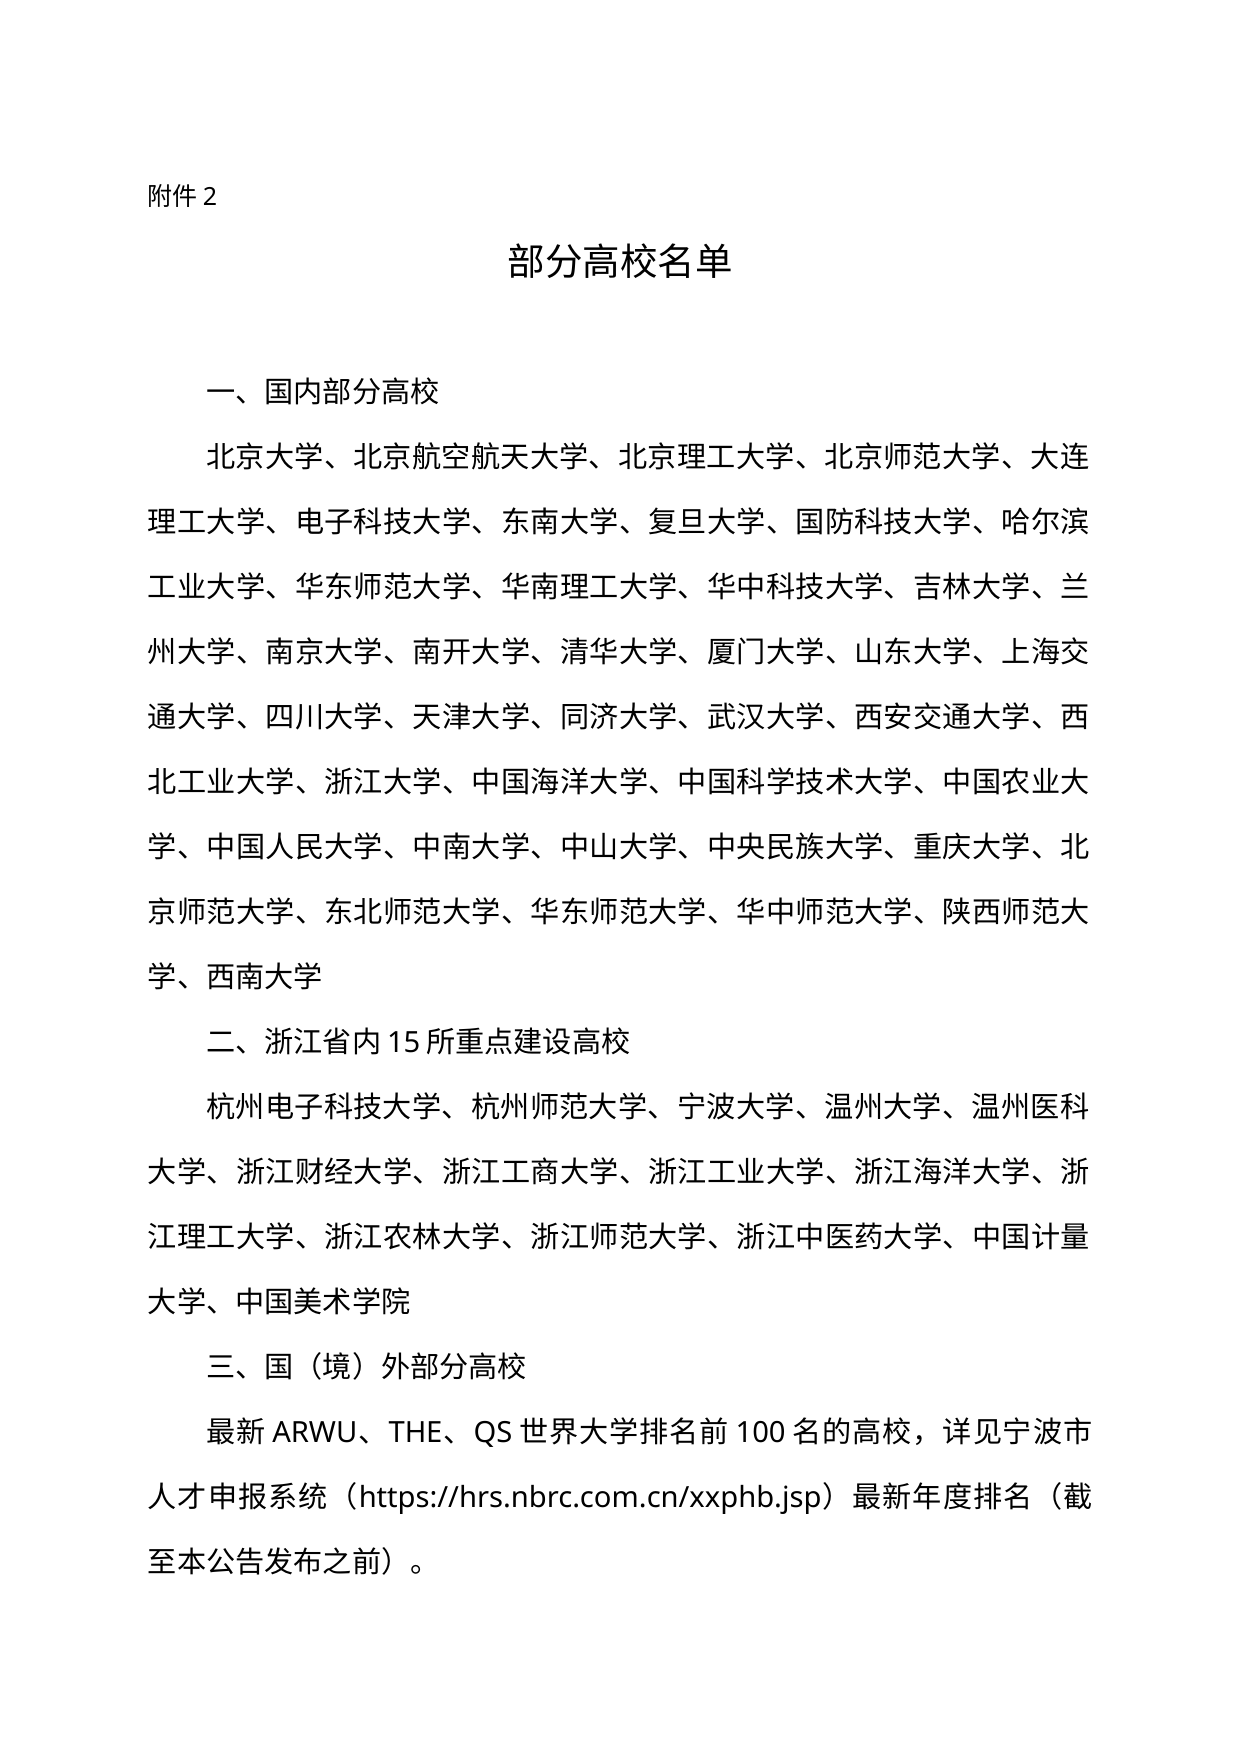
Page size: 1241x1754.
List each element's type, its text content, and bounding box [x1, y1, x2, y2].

list 二、浙江省内15所重点建设高校 [148, 1007, 1093, 1072]
text 附件2 [148, 162, 1093, 227]
text 北京大学、北京航空航天大学、北京理工大学、北京师范大学、大连理工大学、电子科技大学、东南大学、复旦大学、国防科技大学、哈尔滨工业大学、华东师范大学、华南理工大学、华中科技大学、吉林大学、兰州大学、南京大学、南开大学、清华大学、厦门大学、山东大学、上海交通大学、四川大学、天津大学、同济大学、武汉大学、西安交通大学、西北工业大学、浙江大学、中国海洋大学、中国科学技术大学、中国农业大学、中国人民大学、中南大学、中山大学、中央民族大学、重庆大学、北京师范大学、东北师范大学、华东师范大学、华中师范大学、陕西师范大学、西南大学 [148, 422, 1093, 1007]
list 一、国内部分高校 [148, 357, 1093, 422]
text 杭州电子科技大学、杭州师范大学、宁波大学、温州大学、温州医科大学、浙江财经大学、浙江工商大学、浙江工业大学、浙江海洋大学、浙江理工大学、浙江农林大学、浙江师范大学、浙江中医药大学、中国计量大学、中国美术学院 [148, 1072, 1093, 1332]
list 三、国（境）外部分高校 [148, 1332, 1093, 1397]
list 部分高校名单 [148, 227, 1093, 292]
text 最新ARWU、THE、QS世界大学排名前100名的高校，详见宁波市人才申报系统（https://hrs.nbrc.com.cn/xxphb.jsp）最新年度排名（截至本公告发布之前）。 [148, 1397, 1093, 1592]
